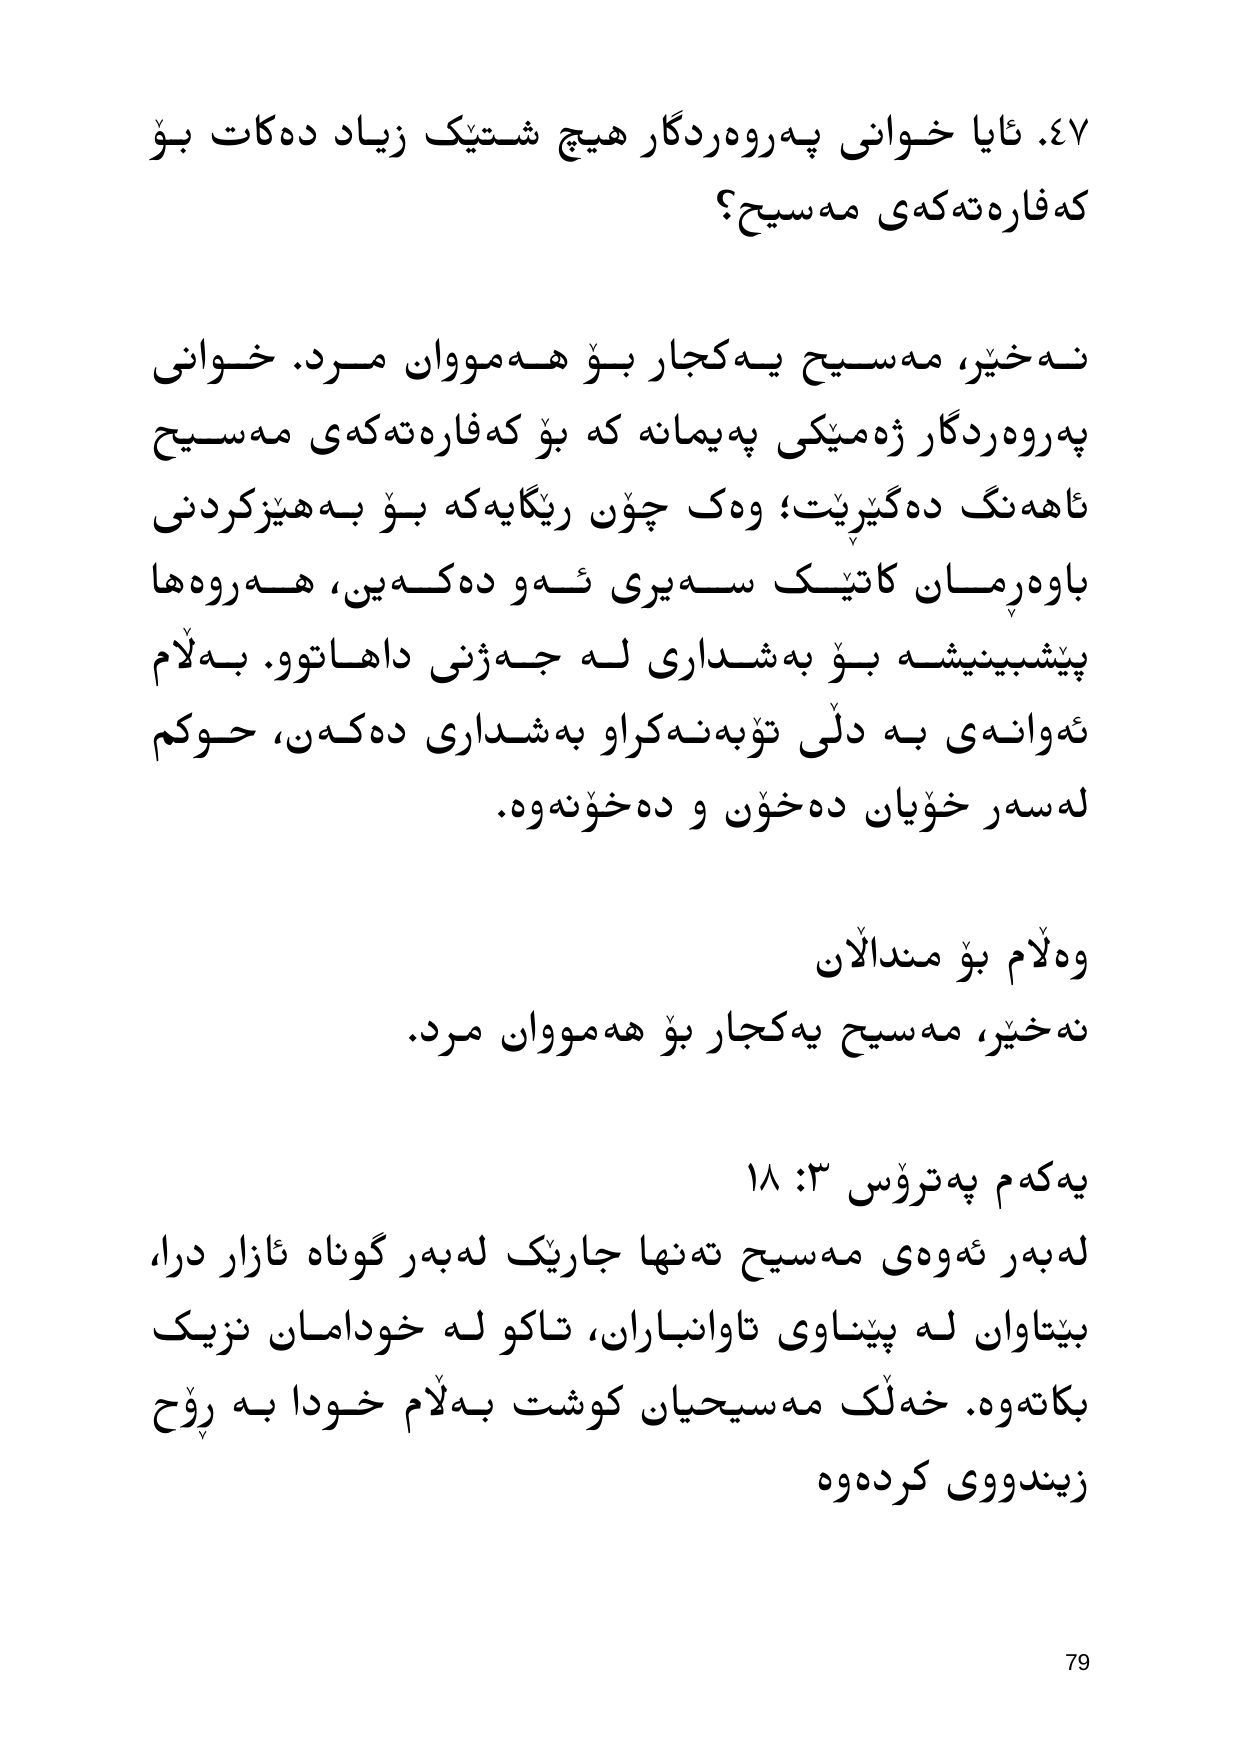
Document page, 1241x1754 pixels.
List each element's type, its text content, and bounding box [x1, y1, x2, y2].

text ٤٧. ئایا خوانی پەروەردگار هیچ شتێک زیاد دەکات بۆ کەفارەتەکەی مەسیح؟ [150, 105, 1090, 245]
text وەڵام بۆ منداڵان [150, 927, 1090, 992]
text نەخێر، مەسیح یەکجار بۆ هەمووان مرد. خوانی پەروەردگار ژەمێکی پەیمانە کە بۆ کەفارەتەکەی مەسیح ئاهەنگ دەگێڕێت؛ وەک چۆن رێگایەکە بۆ بەهێزکردنی باوەڕمان کاتێک سەیری ئەو دەکەین، هەروەها پێشبینیشە بۆ بەشداری لە جەژنی داهاتوو. بەڵام ئەوانەی بە دڵی تۆبەنەکراو بەشداری دەکەن، حوکم لەسەر خۆیان دەخۆن و دەخۆنەوە. [150, 329, 1090, 842]
text یەکەم پەترۆس ٣: ١٨ [150, 1151, 1090, 1216]
text نەخێر، مەسیح یەکجار بۆ هەمووان مرد. [150, 1001, 1090, 1066]
text لەبەر ئەوەی مەسیح تەنها جارێک لەبەر گوناه ئازار درا، بێتاوان لە پێناوی تاوانباران، تاکو لە خودامان نزیک بکاتەوە. خەڵک مەسیحیان کوشت بەڵام خودا بە ڕۆح زیندووی کردەوە [150, 1225, 1090, 1514]
